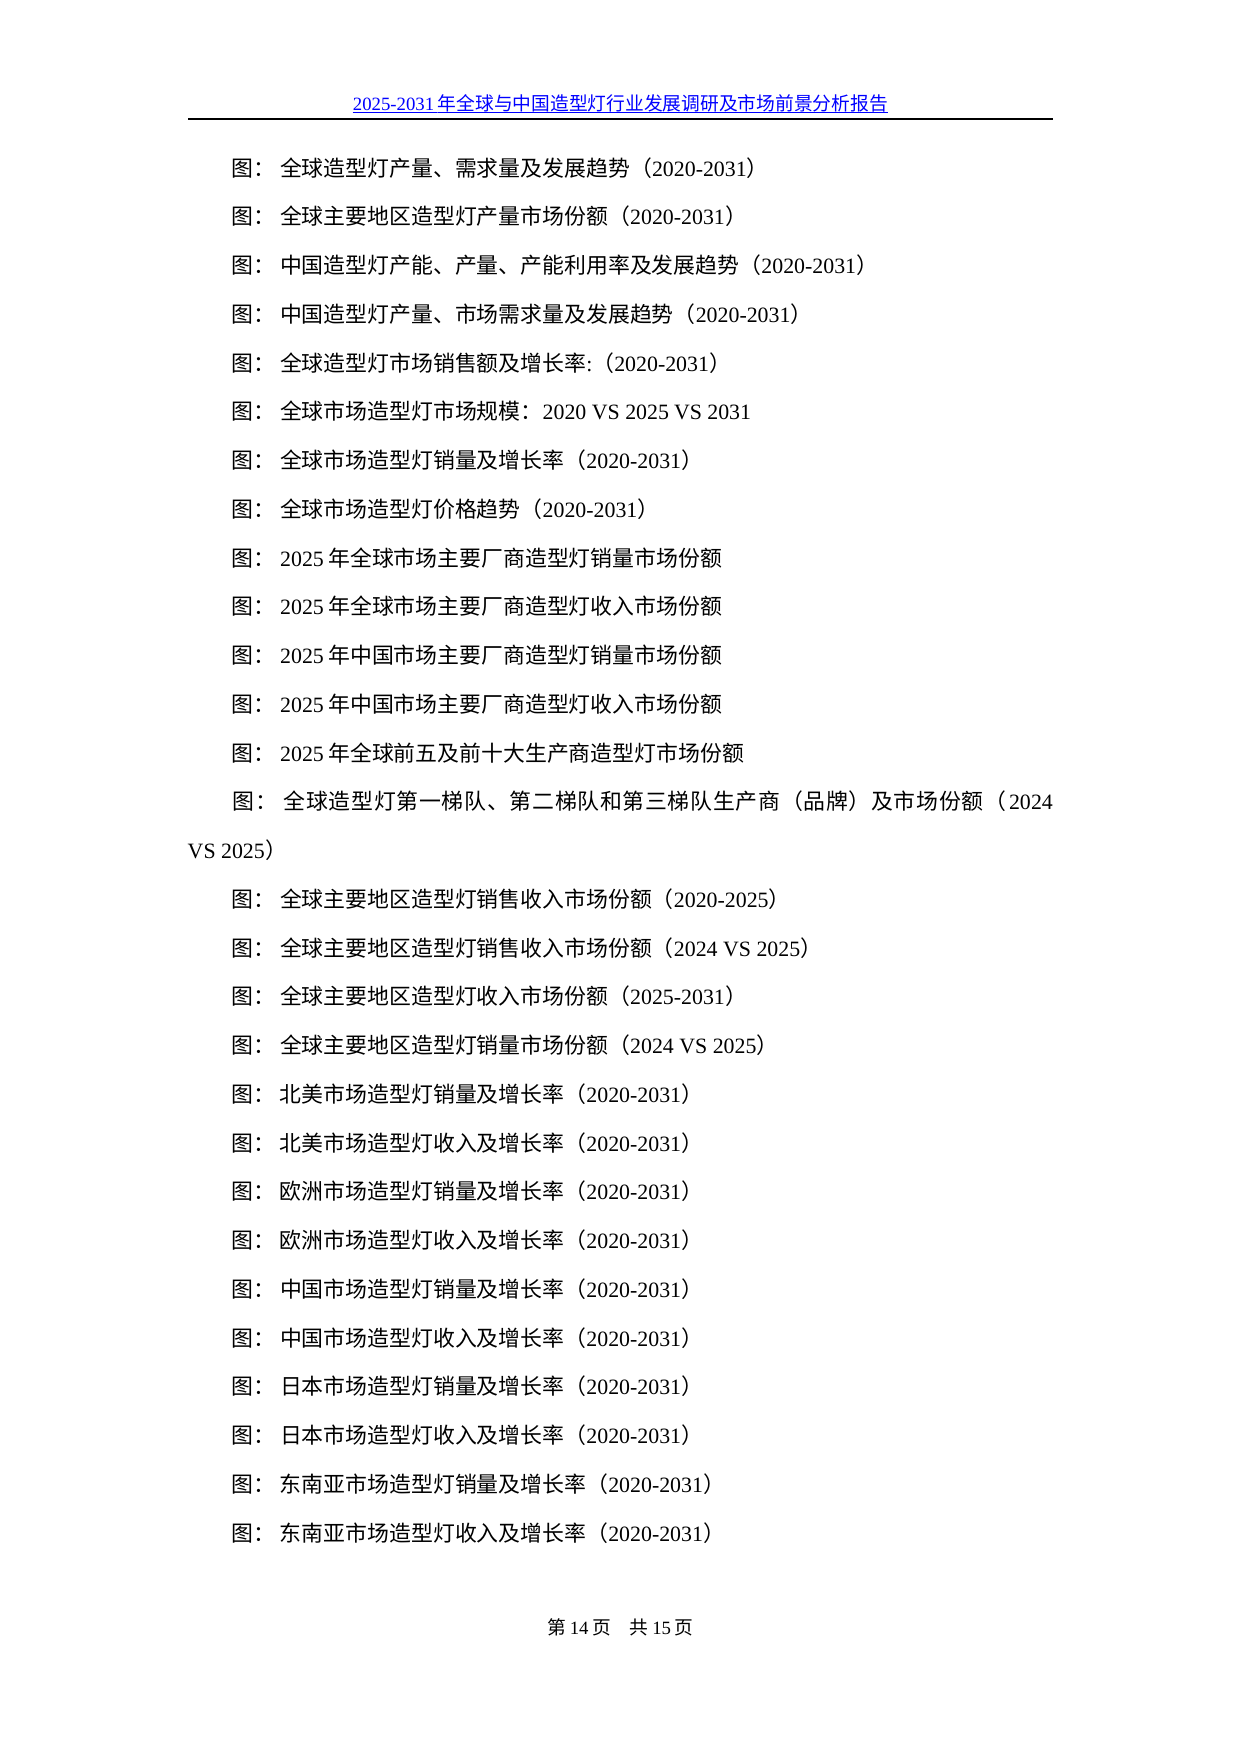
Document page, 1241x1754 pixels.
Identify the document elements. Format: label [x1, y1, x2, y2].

text [187, 150, 1053, 1548]
